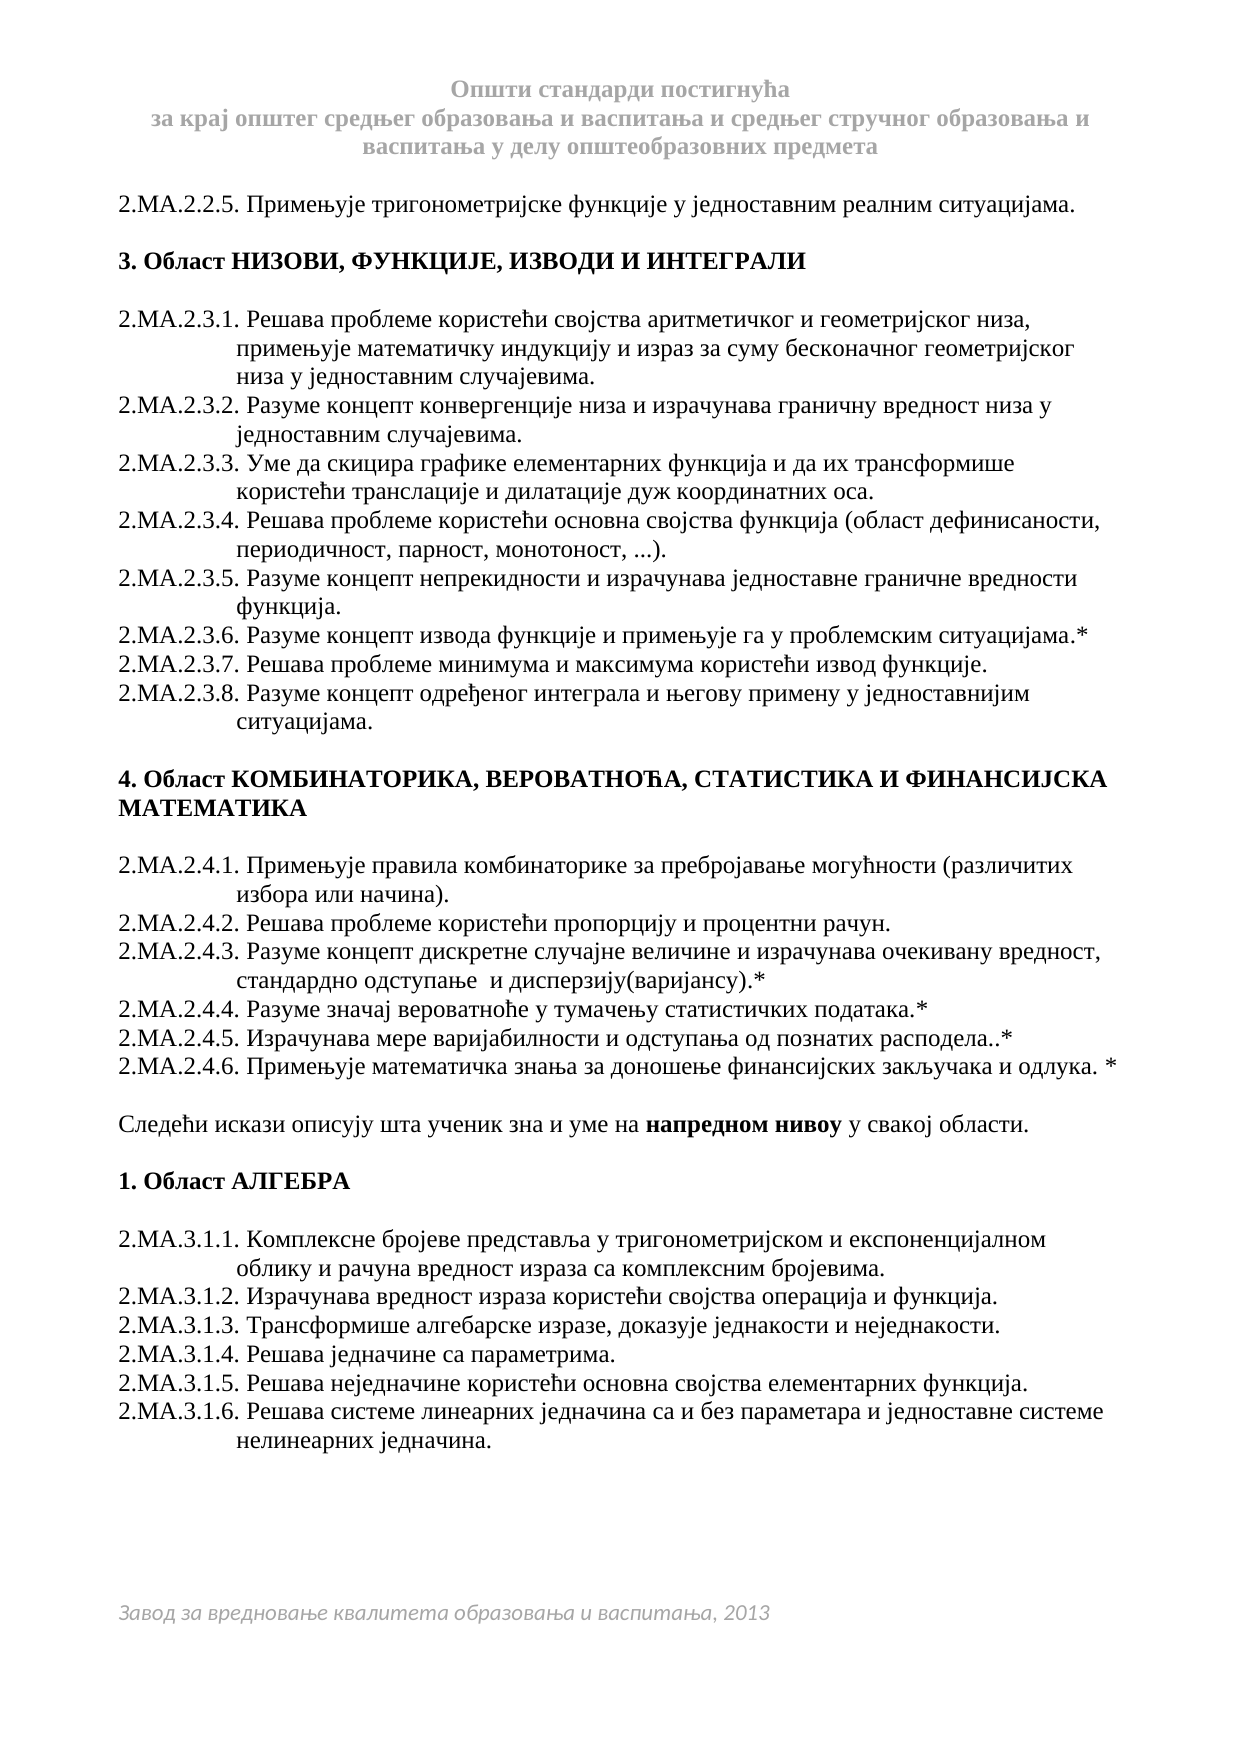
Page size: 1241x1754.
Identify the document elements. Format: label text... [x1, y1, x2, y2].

text 2.МА.2.2.5. Примењује тригонометријске функције у једноставним реалним ситуацијама. [118, 189, 1122, 218]
text 3. Област НИЗОВИ, ФУНКЦИЈЕ, ИЗВОДИ И ИНТЕГРАЛИ [118, 246, 1122, 275]
text 2.МА.2.3.6. Разуме концепт извода функције и примењује га у проблемским ситуацијама.* [118, 620, 1122, 649]
text 2.МА.2.3.8. Разуме концепт одређеног интеграла и његову примену у једноставнијим ситуацијама. [118, 678, 1122, 735]
text 2.МА.3.1.4. Решава једначине са параметрима. [118, 1339, 1122, 1368]
text 2.МА.2.3.3. Уме да скицира графике елементарних функција и да их трансформише користећи транслације и дилатације дуж координатних оса. [118, 448, 1122, 505]
text 2.МА.2.4.1. Примењује правила комбинаторике за пребројавање могућности (различитих избора или начина). [118, 850, 1122, 908]
text 2.МА.2.4.5. Израчунава мере варијабилности и одступања од познатих расподела..* [118, 1023, 1122, 1051]
text 2.МА.3.1.1. Комплексне бројеве представља у тригонометријском и експоненцијалном облику и рачуна вредност израза са комплексним бројевима. [118, 1224, 1122, 1281]
text 2.MA.3.1.2. Израчунава вредност израза користећи својства операција и функција. [118, 1281, 1122, 1310]
text Следећи искази описују шта ученик зна и уме на напредном нивоу у свакој области. [118, 1109, 1122, 1138]
text 2.МА.3.1.6. Решава системе линеарних једначина са и без параметара и једноставне системе нелинеарних једначина. [118, 1396, 1122, 1454]
text 2.МА.2.4.4. Разуме значај вероватноће у тумачењу статистичких података.* [118, 994, 1122, 1023]
text 2.МА.2.3.1. Решава проблеме користећи својства аритметичког и геометријског низа, примењује математичку индукцију и израз за суму бесконачног геометријског низа у једноставним случајевима. [118, 304, 1122, 390]
text 2.МА.3.1.5. Решава неједначине користећи основна својства елементарних функција. [118, 1368, 1122, 1396]
text 4. Област КОМБИНАТОРИКА, ВЕРОВАТНОЋА, СТАТИСТИКА И ФИНАНСИЈСКА МАТЕМАТИКА [118, 764, 1122, 821]
text 2.МА.2.3.5. Разуме концепт непрекидности и израчунава једноставне граничне вредности функција. [118, 563, 1122, 620]
text 1. Област АЛГЕБРА [118, 1166, 1122, 1195]
text 2.МА.2.3.2. Разуме концепт конвергенције низа и израчунава граничну вредност низа у једноставним случајевима. [118, 390, 1122, 448]
text 2.МА.2.4.6. Примењује математичка знања за доношење финансијских закључака и одлука. * [118, 1051, 1122, 1080]
text 2.МА.2.4.2. Решава проблеме користећи пропорцију и процентни рачун. [118, 908, 1122, 936]
text 2.МА.2.3.4. Решава проблеме користећи основна својства функција (област дефинисаности, периодичност, парност, монотоност, ...). [118, 505, 1122, 563]
text 2.MA.3.1.3. Трансформише алгебарске изразе, доказује једнакости и неједнакости. [118, 1310, 1122, 1339]
text 2.МА.2.3.7. Решава проблеме минимума и максимума користећи извод функције. [118, 649, 1122, 678]
text 2.МА.2.4.3. Разуме концепт дискретне случајне величине и израчунава очекивану вредност, стандардно одступање и дисперзију(варијансу).* [118, 936, 1122, 994]
